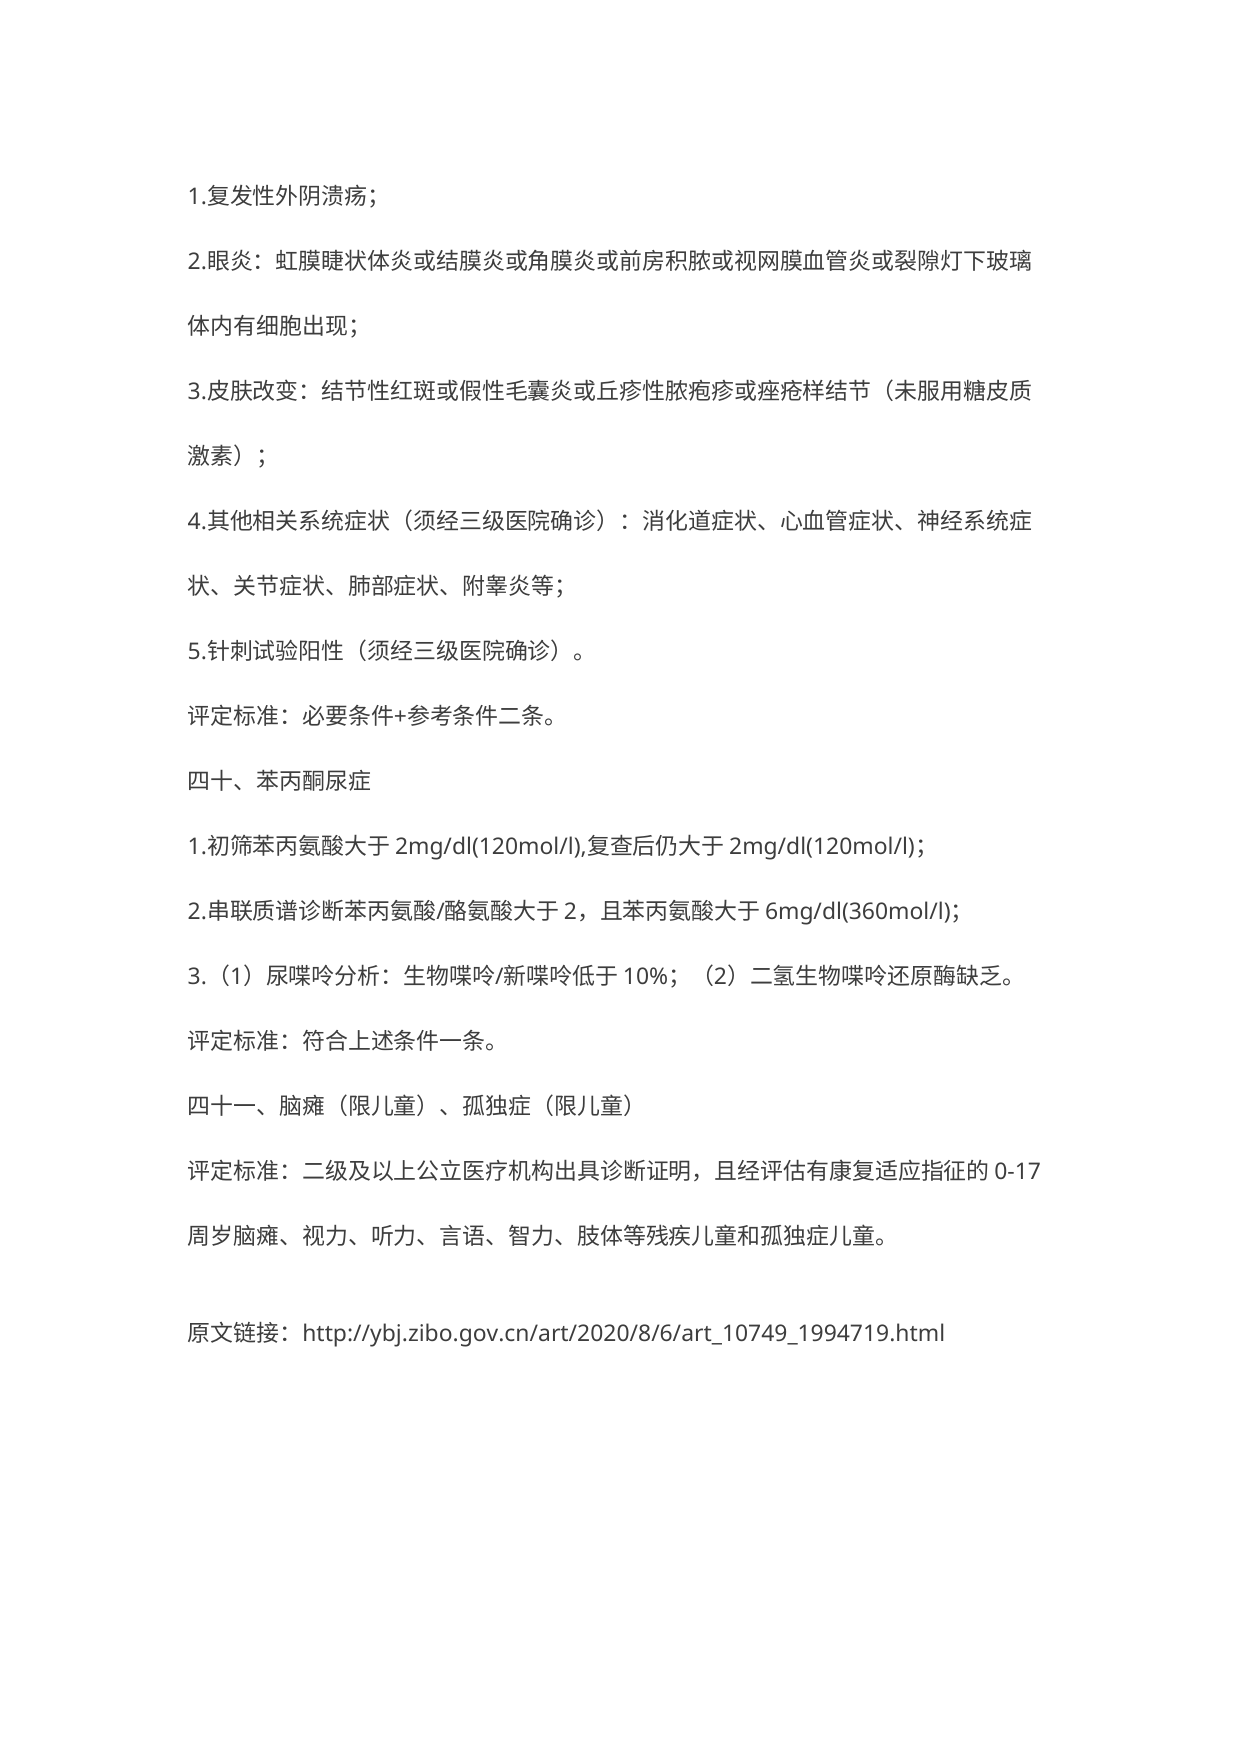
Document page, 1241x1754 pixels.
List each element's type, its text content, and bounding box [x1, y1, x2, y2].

text 1.复发性外阴溃疡； [187, 162, 1053, 227]
text 5.针刺试验阳性（须经三级医院确诊）。 [187, 617, 1053, 682]
text 评定标准：必要条件+参考条件二条。 [187, 682, 1053, 747]
text 3.（1）尿喋呤分析：生物喋呤/新喋呤低于10%；（2）二氢生物喋呤还原酶缺乏。 [187, 942, 1053, 1007]
text 原文链接：http://ybj.zibo.gov.cn/art/2020/8/6/art_10749_1994719.html [187, 1299, 1053, 1364]
text 评定标准：符合上述条件一条。 [187, 1007, 1053, 1072]
text 四十、苯丙酮尿症 [187, 747, 1053, 812]
text 2.串联质谱诊断苯丙氨酸/酪氨酸大于2，且苯丙氨酸大于6mg/dl(360mol/l)； [187, 877, 1053, 942]
text 1.初筛苯丙氨酸大于2mg/dl(120mol/l),复查后仍大于2mg/dl(120mol/l)； [187, 812, 1053, 877]
text 评定标准：二级及以上公立医疗机构出具诊断证明，且经评估有康复适应指征的0-17周岁脑瘫、视力、听力、言语、智力、肢体等残疾儿童和孤独症儿童。 [187, 1137, 1053, 1267]
text 2.眼炎：虹膜睫状体炎或结膜炎或角膜炎或前房积脓或视网膜血管炎或裂隙灯下玻璃体内有细胞出现； [187, 227, 1053, 357]
text 四十一、脑瘫（限儿童）、孤独症（限儿童） [187, 1072, 1053, 1137]
text 3.皮肤改变：结节性红斑或假性毛囊炎或丘疹性脓疱疹或痤疮样结节（未服用糖皮质激素）； [187, 357, 1053, 487]
text 4.其他相关系统症状（须经三级医院确诊）：消化道症状、心血管症状、神经系统症状、关节症状、肺部症状、附睾炎等； [187, 487, 1053, 617]
